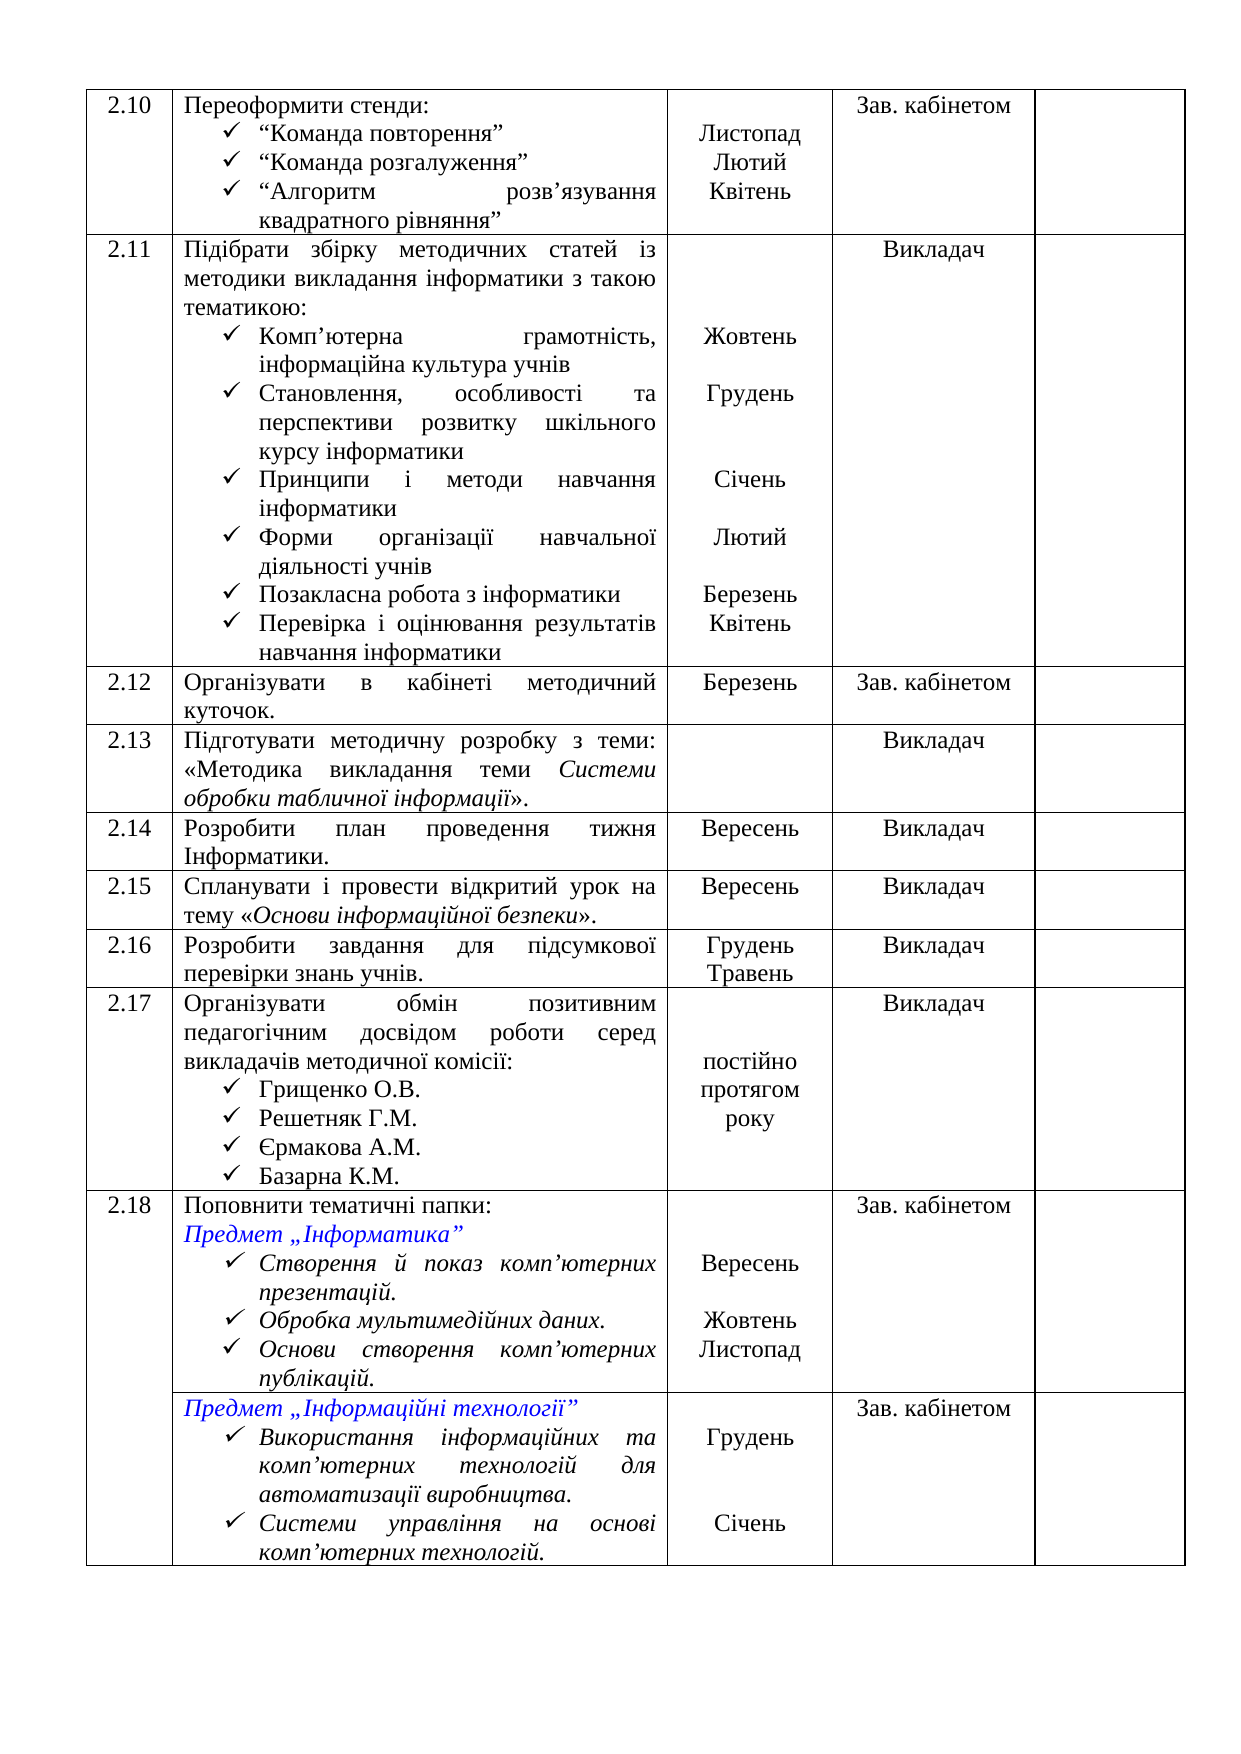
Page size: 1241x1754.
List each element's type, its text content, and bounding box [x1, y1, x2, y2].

table_cell [1036, 725, 1184, 812]
table_cell постійно протягом року [668, 988, 832, 1189]
table_cell 2.17 [87, 988, 172, 1189]
table_cell Поповнити тематичні папки: Предмет „Інформатика” Створення й показ комп’ютерних презентацій. Обробка мультимедійних даних. Основи створення комп’ютерних публікацій. [173, 1191, 667, 1392]
table_cell [1036, 1393, 1184, 1565]
table_cell Викладач [833, 930, 1034, 987]
table_cell [1036, 871, 1184, 929]
table_cell Жовтень Грудень Січень Лютий Березень Квітень [668, 235, 832, 666]
table_cell Організувати в кабінеті методичний куточок. [173, 667, 667, 724]
table_cell Розробити план проведення тижня Інформатики. [173, 813, 667, 870]
table_cell Організувати обмін позитивним педагогічним досвідом роботи серед викладачів методичної комісії: Грищенко О.В. Решетняк Г.М. Єрмакова А.М. Базарна К.М. [173, 988, 667, 1189]
table_cell 2.12 [87, 667, 172, 724]
table_cell [1036, 930, 1184, 987]
table_cell Зав. кабінетом [833, 667, 1034, 724]
table_cell 2.15 [87, 871, 172, 929]
table_cell Вересень [668, 813, 832, 870]
table_cell [1036, 667, 1184, 724]
table_cell Спланувати і провести відкритий урок на тему «Основи інформаційної безпеки». [173, 871, 667, 929]
table_cell [1036, 813, 1184, 870]
table_cell Викладач [833, 235, 1034, 666]
table_cell [1036, 1191, 1184, 1392]
table_cell Підготувати методичну розробку з теми: «Методика викладання теми Системи обробки табличної інформації». [173, 725, 667, 812]
table_cell Листопад Лютий Квітень [668, 90, 832, 233]
table_cell Підібрати збірку методичних статей із методики викладання інформатики з такою тематикою: Комп’ютерна грамотність, інформаційна культура учнів Становлення, особливості та перспективи розвитку шкільного курсу інформатики Принципи і методи навчання інформатики Форми організації навчальної діяльності учнів Позакласна робота з інформатики Перевірка і оцінювання результатів навчання інформатики [173, 235, 667, 666]
table_cell Грудень Травень [668, 930, 832, 987]
table_cell Викладач [833, 725, 1034, 812]
table_cell [668, 725, 832, 812]
table_cell [1036, 988, 1184, 1189]
table_cell Викладач [833, 813, 1034, 870]
table_cell Розробити завдання для підсумкової перевірки знань учнів. [173, 930, 667, 987]
table_cell Вересень Жовтень Листопад [668, 1191, 832, 1392]
table_cell Березень [668, 667, 832, 724]
table_cell Викладач [833, 871, 1034, 929]
table_cell Викладач [833, 988, 1034, 1189]
table_cell Зав. кабінетом [833, 1393, 1034, 1565]
table_cell 2.11 [87, 235, 172, 666]
table_cell 2.10 [87, 90, 172, 233]
table_cell 2.13 [87, 725, 172, 812]
table_cell [1036, 235, 1184, 666]
table_cell 2.16 [87, 930, 172, 987]
table_cell Зав. кабінетом [833, 90, 1034, 233]
table_cell Предмет „Інформаційні технології” Використання інформаційних та комп’ютерних технологій для автоматизації виробництва. Системи управління на основі комп’ютерних технологій. [173, 1393, 667, 1565]
table_cell [1036, 90, 1184, 233]
table_cell Переоформити стенди: “Команда повторення” “Команда розгалуження” “Алгоритм розв’язування квадратного рівняння” [173, 90, 667, 233]
table_cell 2.14 [87, 813, 172, 870]
table_cell Зав. кабінетом [833, 1191, 1034, 1392]
table_cell 2.18 [87, 1191, 172, 1565]
table_cell Вересень [668, 871, 832, 929]
table_cell Грудень Січень [668, 1393, 832, 1565]
